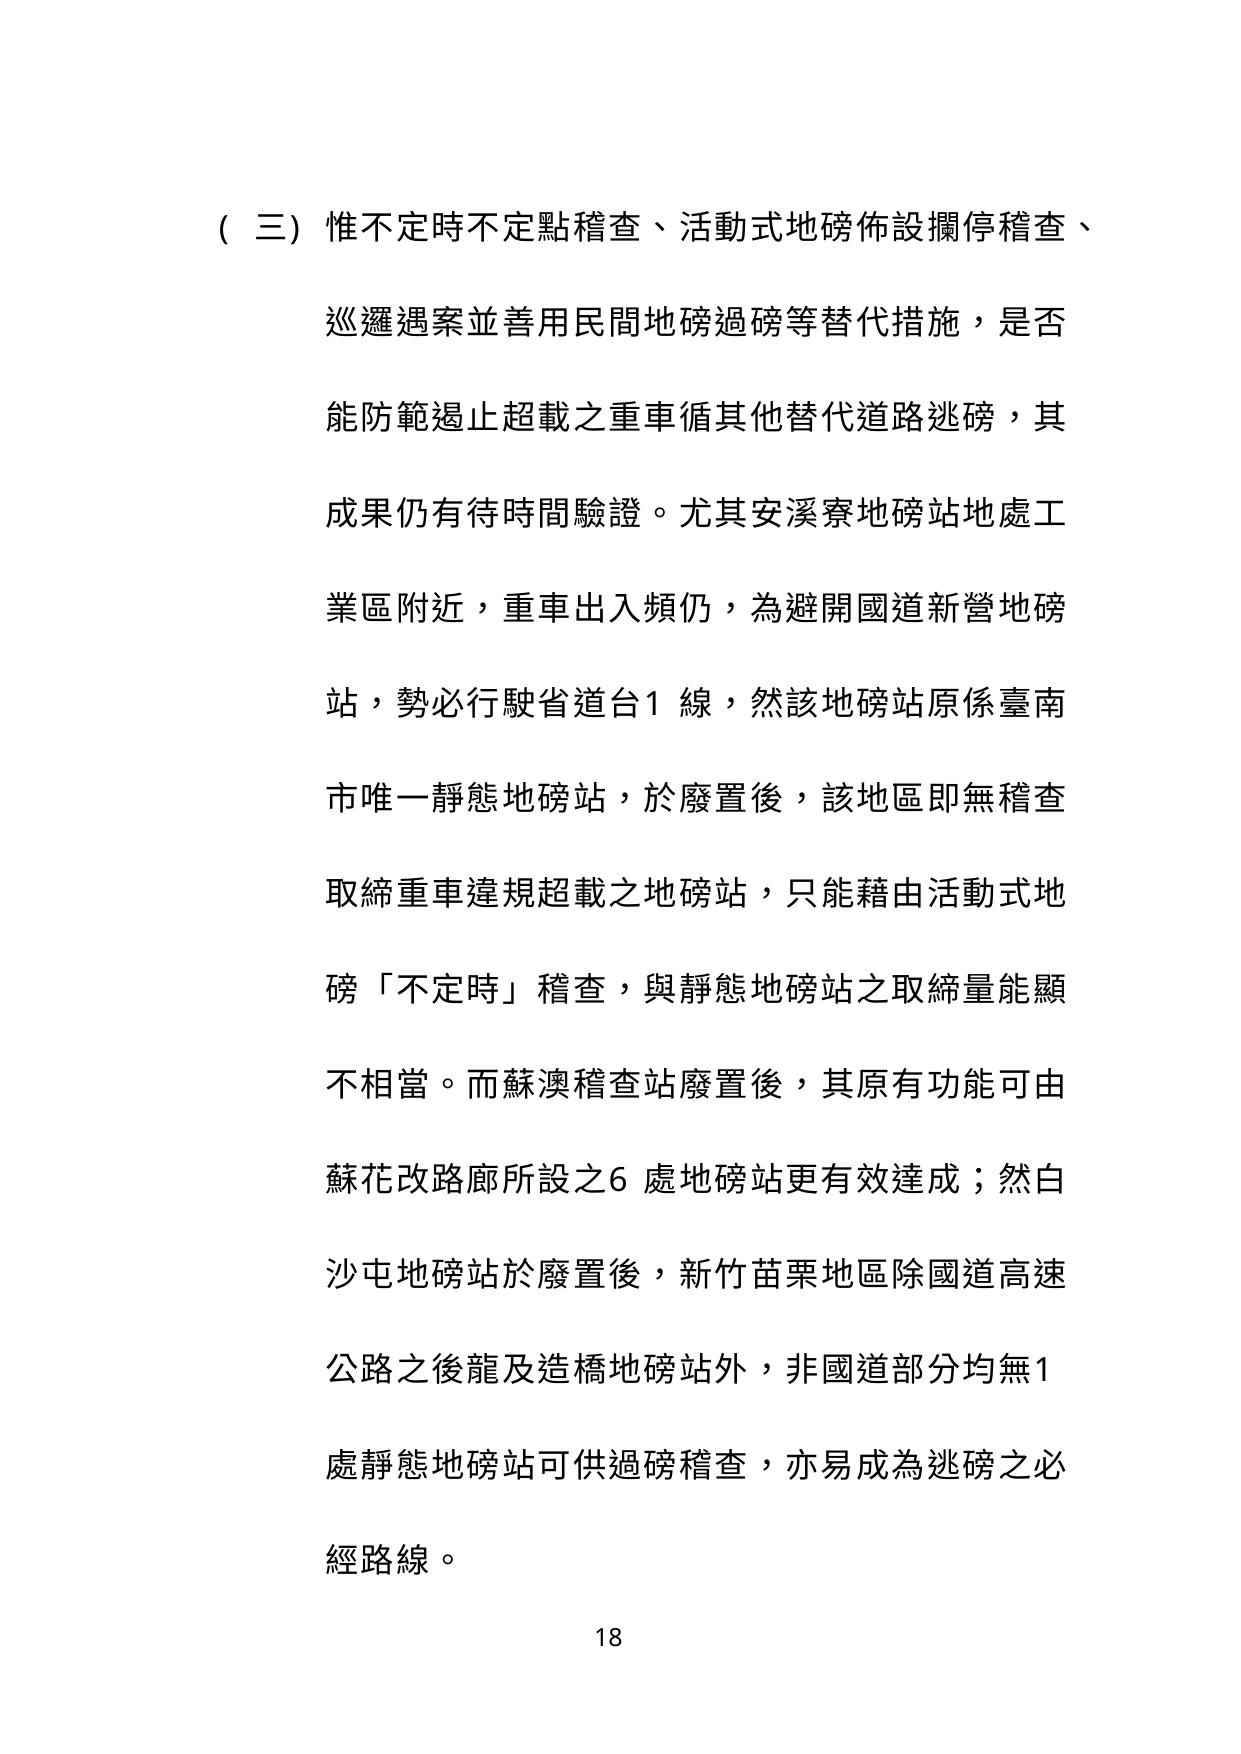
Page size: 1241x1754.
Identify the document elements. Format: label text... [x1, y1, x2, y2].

subtitle 惟不定時不定點稽查、活動式地磅佈設攔停稽查、巡邏遇案並善用民間地磅過磅等替代措施，是否能防範遏止超載之重車循其他替代道路逃磅，其成果仍有待時間驗證。尤其安溪寮地磅站地處工業區附近，重車出入頻仍，為避開國道新營地磅站，勢必行駛省道台1線，然該地磅站原係臺南市唯一靜態地磅站，於廢置後，該地區即無稽查取締重車違規超載之地磅站，只能藉由活動式地磅「不定時」稽查，與靜態地磅站之取締量能顯不相當。而蘇澳稽查站廢置後，其原有功能可由蘇花改路廊所設之6處地磅站更有效達成；然白沙屯地磅站於廢置後，新竹苗栗地區除國道高速公路之後龍及造橋地磅站外，非國道部分均無1處靜態地磅站可供過磅稽查，亦易成為逃磅之必經路線。 [219, 177, 1069, 1605]
